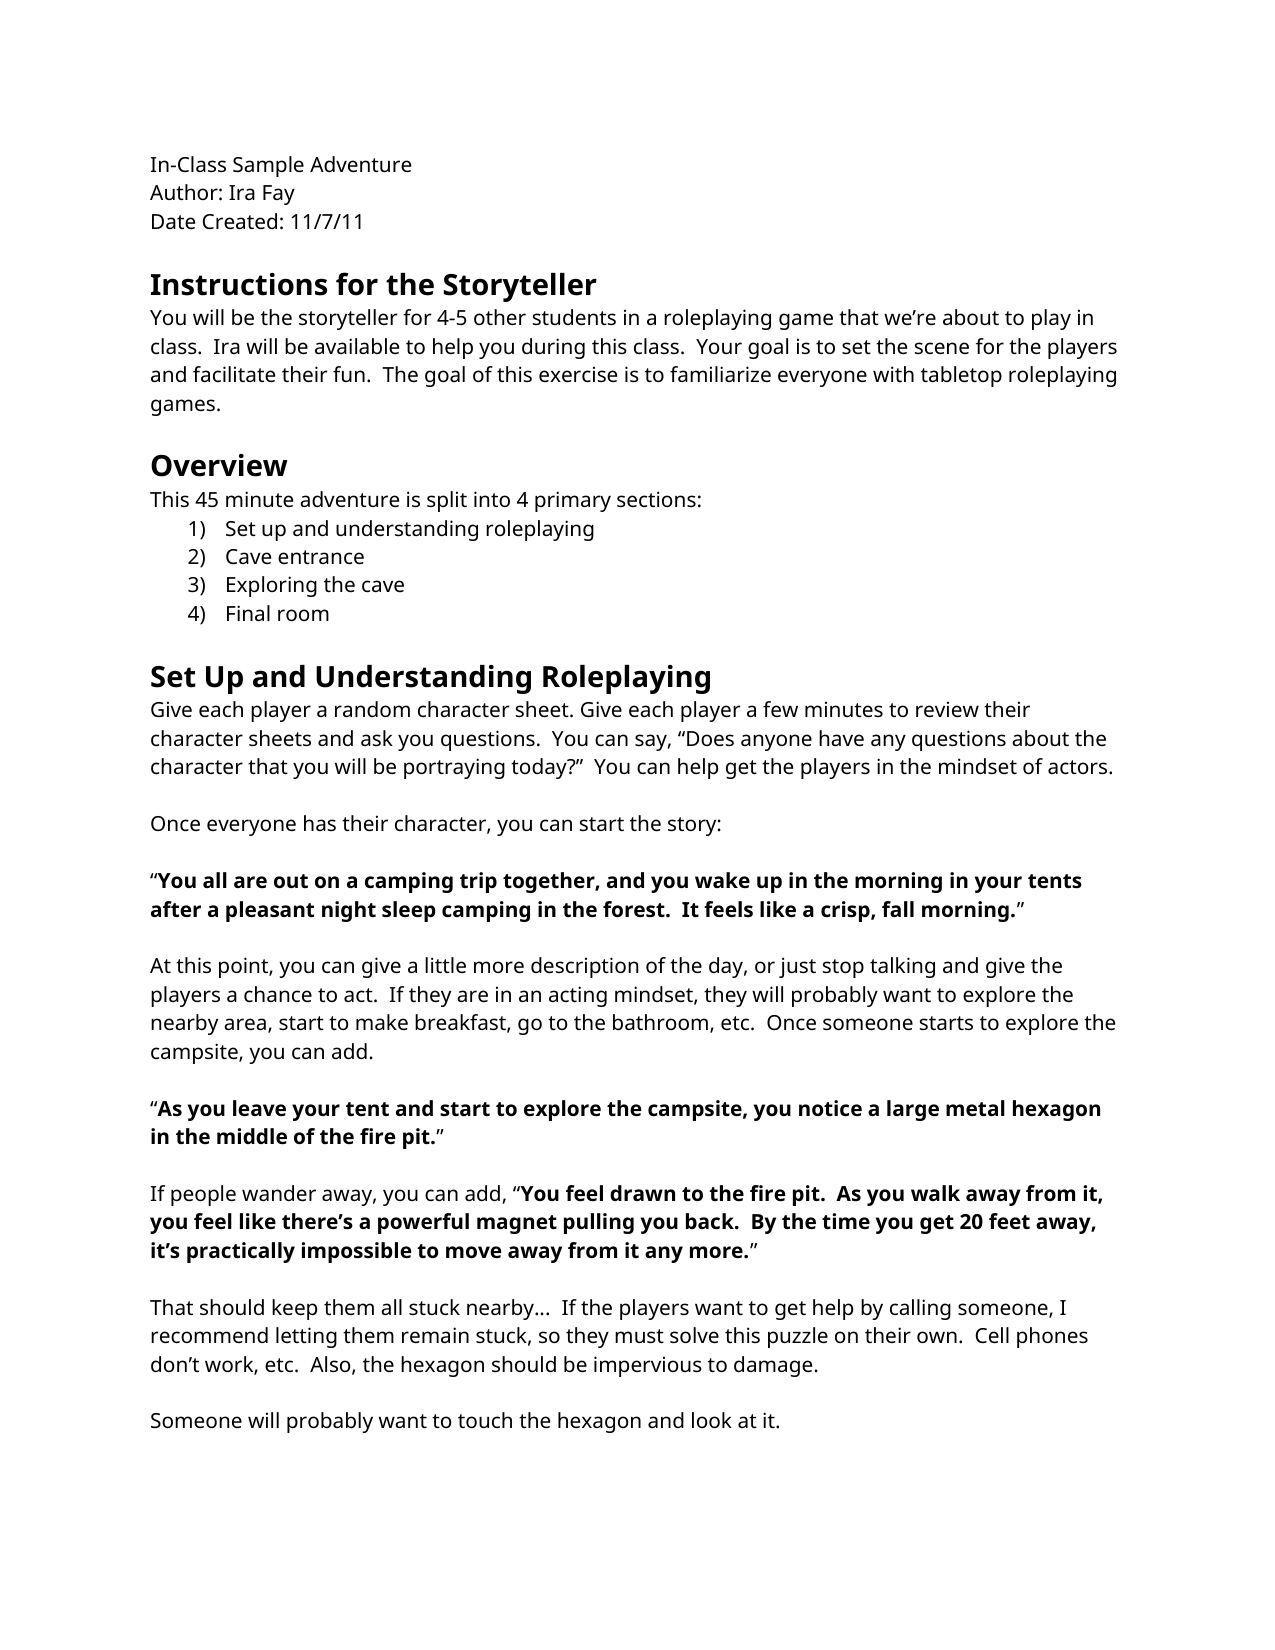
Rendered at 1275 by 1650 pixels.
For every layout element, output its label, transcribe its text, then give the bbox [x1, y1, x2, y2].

text Set Up and Understanding Roleplaying [150, 656, 1125, 696]
text In-Class Sample Adventure [150, 150, 1125, 178]
list Final room [187, 599, 1125, 627]
text That should keep them all stuck nearby... If the players want to get help by calling someone, I recommend letting them remain stuck, so they must solve this puzzle on their own. Cell phones don’t work, etc. Also, the hexagon should be impervious to damage. [150, 1293, 1125, 1378]
text Date Created: 11/7/11 [150, 207, 1125, 235]
text Someone will probably want to touch the hexagon and look at it. [150, 1407, 1125, 1435]
text Author: Ira Fay [150, 178, 1125, 207]
text If people wander away, you can add, “You feel drawn to the fire pit. As you walk away from it, you feel like there’s a powerful magnet pulling you back. By the time you get 20 feet away, it’s practically impossible to move away from it any more.” [150, 1179, 1125, 1264]
list Cave entrance [187, 542, 1125, 571]
text This 45 minute adventure is split into 4 primary sections: [150, 485, 1125, 514]
text “As you leave your tent and start to explore the campsite, you notice a large metal hexagon in the middle of the fire pit.” [150, 1094, 1125, 1151]
text You will be the storyteller for 4-5 other students in a roleplaying game that we’re about to play in class. Ira will be available to help you during this class. Your goal is to set the scene for the players and facilitate their fun. The goal of this exercise is to familiarize everyone with tabletop roleplaying games. [150, 303, 1125, 417]
text Overview [150, 446, 1125, 485]
text Once everyone has their character, you can start the story: [150, 809, 1125, 838]
text At this point, you can give a little more description of the day, or just stop talking and give the players a chance to act. If they are in an acting mindset, they will probably want to explore the nearby area, start to make breakfast, go to the bathroom, etc. Once someone starts to explore the campsite, you can add. [150, 952, 1125, 1065]
text “You all are out on a camping trip together, and you wake up in the morning in your tents after a pleasant night sleep camping in the forest. It feels like a crisp, fall morning.” [150, 866, 1125, 923]
list Set up and understanding roleplaying [187, 514, 1125, 542]
text Give each player a random character sheet. Give each player a few minutes to review their character sheets and ask you questions. You can say, “Does anyone have any questions about the character that you will be portraying today?” You can help get the players in the mindset of actors. [150, 696, 1125, 781]
list Exploring the cave [187, 571, 1125, 599]
text Instructions for the Storyteller [150, 264, 1125, 303]
